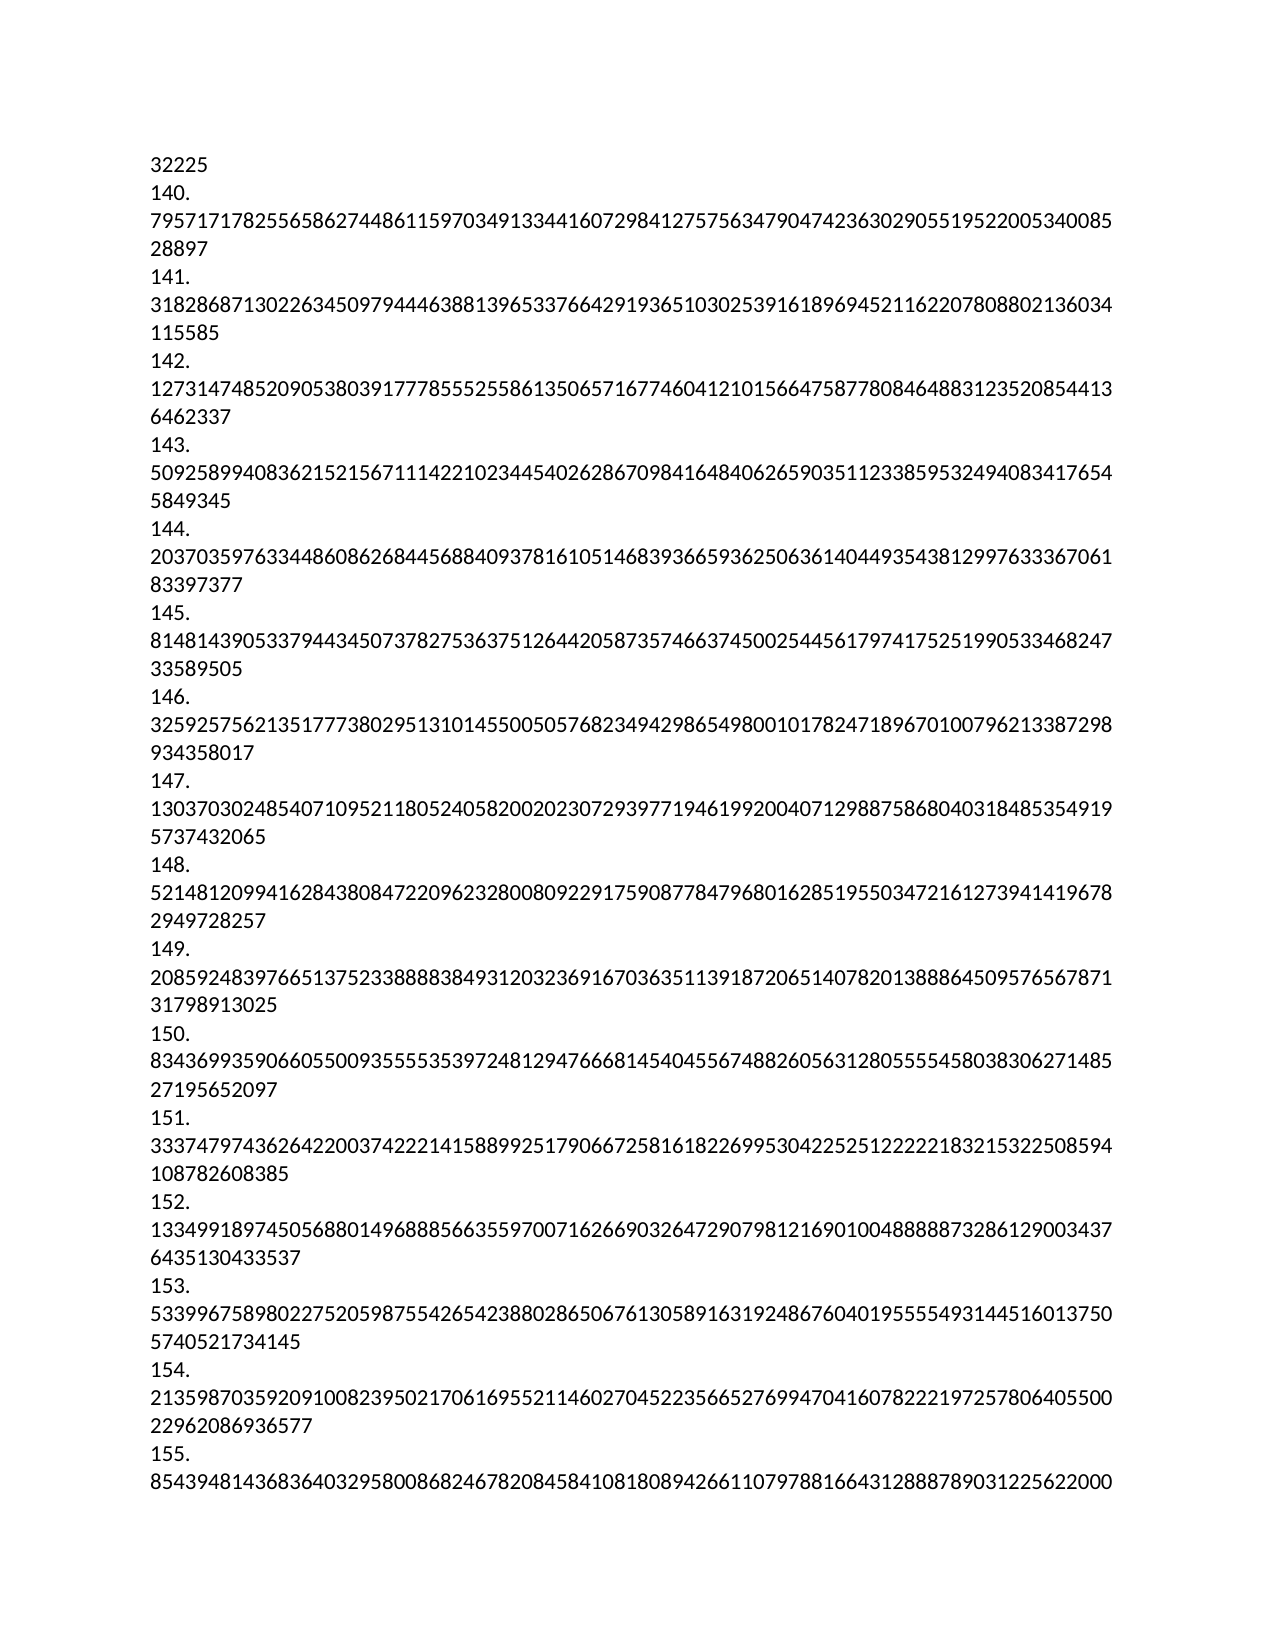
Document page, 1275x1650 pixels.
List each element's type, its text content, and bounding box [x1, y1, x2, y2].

text 149. 2085924839766513752338888384931203236916703635113918720651407820138886450957656787131798913025 [150, 934, 1125, 1019]
text 147. 130370302485407109521180524058200202307293977194619920040712988758680403184853549195737432065 [150, 766, 1125, 851]
text 144. 2037035976334486086268445688409378161051468393665936250636140449354381299763336706183397377 [150, 514, 1125, 598]
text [150, 150, 1125, 178]
text 148. 521481209941628438084722096232800809229175908778479680162851955034721612739414196782949728257 [150, 851, 1125, 934]
text 145. 8148143905337944345073782753637512644205873574663745002544561797417525199053346824733589505 [150, 598, 1125, 682]
text 150. 8343699359066055009355553539724812947666814540455674882605631280555545803830627148527195652097 [150, 1019, 1125, 1103]
text 146. 32592575621351777380295131014550050576823494298654980010178247189670100796213387298934358017 [150, 682, 1125, 766]
text 143. 509258994083621521567111422102344540262867098416484062659035112338595324940834176545849345 [150, 430, 1125, 514]
text 154. 2135987035920910082395021706169552114602704522356652769947041607822219725780640550022962086936577 [150, 1355, 1125, 1439]
text 142. 127314748520905380391777855525586135065716774604121015664758778084648831235208544136462337 [150, 346, 1125, 430]
text 152. 133499189745056880149688856635597007162669032647290798121690100488888732861290034376435130433537 [150, 1187, 1125, 1271]
text 151. 33374797436264220037422214158899251790667258161822699530422525122222183215322508594108782608385 [150, 1103, 1125, 1187]
text 140. 7957171782556586274486115970349133441607298412757563479047423630290551952200534008528897 [150, 178, 1125, 262]
text 141. 31828687130226345097944463881396533766429193651030253916189694521162207808802136034115585 [150, 262, 1125, 346]
text 153. 533996758980227520598755426542388028650676130589163192486760401955554931445160137505740521734145 [150, 1271, 1125, 1355]
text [150, 1439, 1125, 1495]
